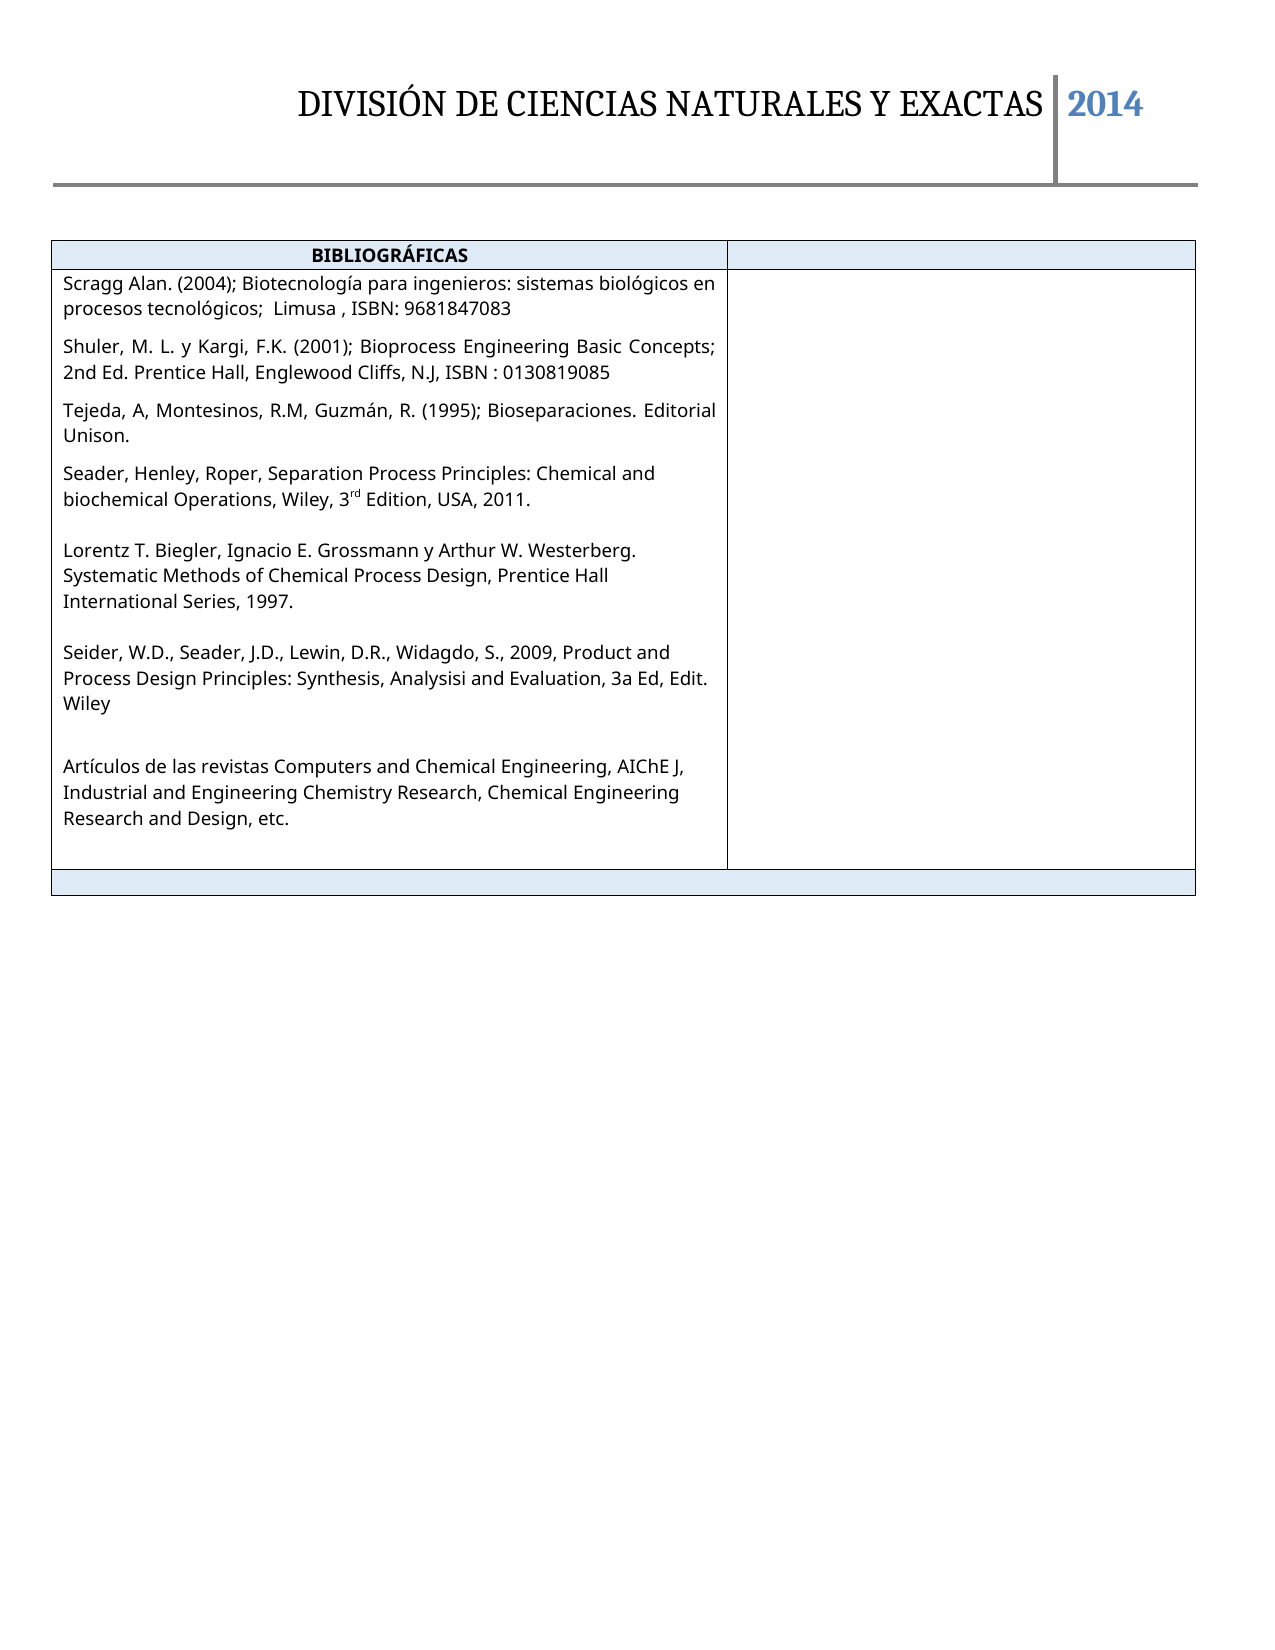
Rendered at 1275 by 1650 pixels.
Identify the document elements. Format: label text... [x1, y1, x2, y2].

table_cell [52, 870, 1195, 895]
table_cell Scragg Alan. (2004); Biotecnología para ingenieros: sistemas biológicos en procesos tecnológicos; Limusa , ISBN: 9681847083 Shuler, M. L. y Kargi, F.K. (2001); Bioprocess Engineering Basic Concepts; 2nd Ed. Prentice Hall, Englewood Cliffs, N.J, ISBN : 0130819085 Tejeda, A, Montesinos, R.M, Guzmán, R. (1995); Bioseparaciones. Editorial Unison. Seader, Henley, Roper, Separation Process Principles: Chemical and biochemical Operations, Wiley, 3rd Edition, USA, 2011. Lorentz T. Biegler, Ignacio E. Grossmann y Arthur W. Westerberg. Systematic Methods of Chemical Process Design, Prentice Hall International Series, 1997. Seider, W.D., Seader, J.D., Lewin, D.R., Widagdo, S., 2009, Product and Process Design Principles: Synthesis, Analysisi and Evaluation, 3a Ed, Edit. Wiley Artículos de las revistas Computers and Chemical Engineering, AIChE J, Industrial and Engineering Chemistry Research, Chemical Engineering Research and Design, etc. [52, 270, 727, 868]
table_cell [728, 270, 1195, 868]
table_cell [728, 241, 1195, 269]
table_cell BIBLIOGRÁFICAS [52, 241, 727, 269]
